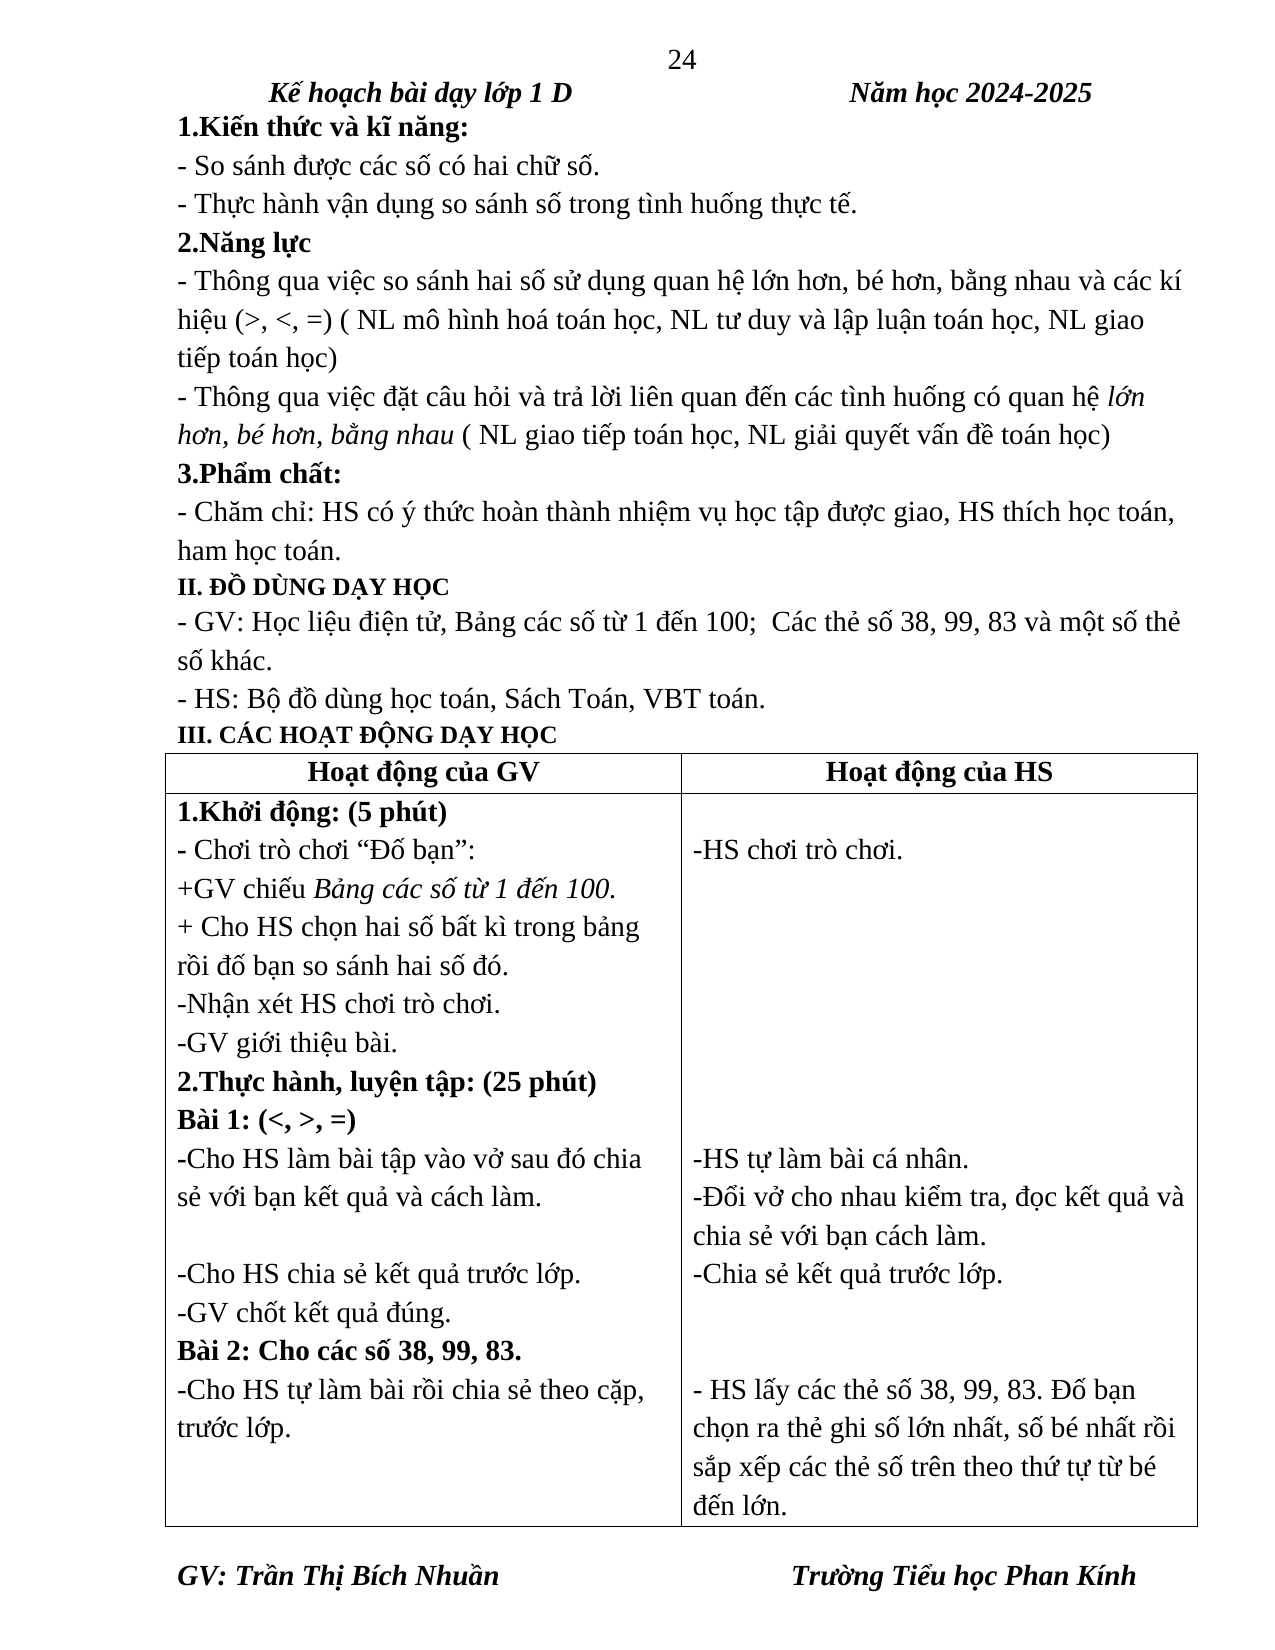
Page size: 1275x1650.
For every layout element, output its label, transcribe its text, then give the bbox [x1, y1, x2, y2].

text III. CÁC HOẠT ĐỘNG DẠY HỌC [177, 720, 1186, 749]
text - Thông qua việc đặt câu hỏi và trả lời liên quan đến các tình huống có quan hệ lớn hơn, bé hơn, bằng nhau ( NL giao tiếp toán học, NL giải quyết vấn đề toán học) [177, 379, 1186, 451]
text - Thông qua việc so sánh hai số sử dụng quan hệ lớn hơn, bé hơn, bằng nhau và các kí hiệu (>, <, =) ( NL mô hình hoá toán học, NL tư duy và lập luận toán học, NL giao tiếp toán học) [177, 263, 1186, 374]
text - Thực hành vận dụng so sánh số trong tình huống thực tế. [177, 186, 1186, 220]
text 3.Phẩm chất: [177, 456, 1186, 489]
text - So sánh được các số có hai chữ số. [177, 148, 1186, 181]
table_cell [166, 794, 681, 1526]
text 1.Kiến thức và kĩ năng: [177, 109, 1186, 143]
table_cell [682, 794, 1197, 1526]
text - GV: Học liệu điện tử, Bảng các số từ 1 đến 100; Các thẻ số 38, 99, 83 và một số thẻ số khác. [177, 604, 1186, 677]
table_header Hoạt động của HS [682, 754, 1197, 793]
text II. ĐỒ DÙNG DẠY HỌC [177, 572, 1186, 600]
table_header Hoạt động của GV [166, 754, 681, 793]
text - HS: Bộ đồ dùng học toán, Sách Toán, VBT toán. [177, 682, 1186, 715]
text 2.Năng lực [177, 225, 1186, 258]
text - Chăm chỉ: HS có ý thức hoàn thành nhiệm vụ học tập được giao, HS thích học toán, ham học toán. [177, 494, 1186, 567]
